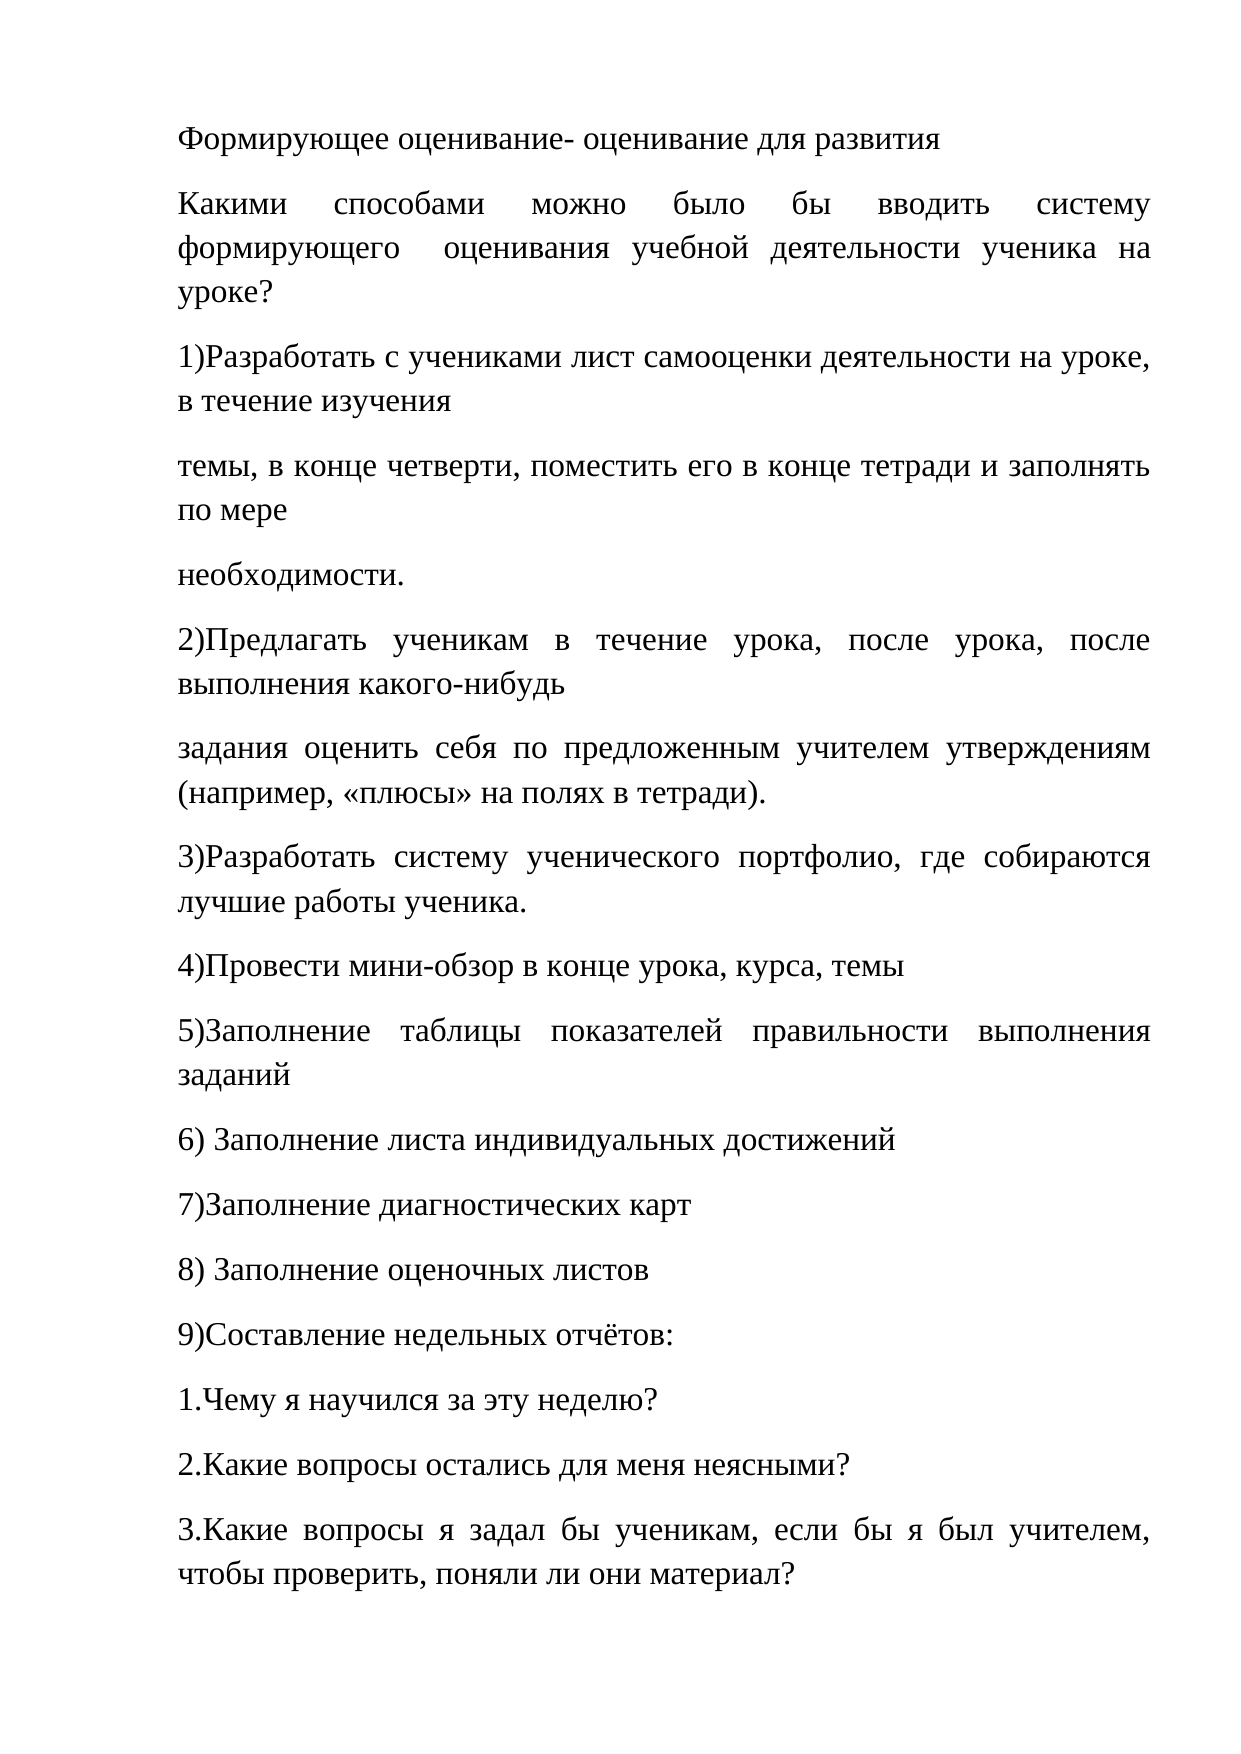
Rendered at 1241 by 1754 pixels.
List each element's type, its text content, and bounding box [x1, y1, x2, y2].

text 5)Заполнение таблицы показателей правильности выполнения заданий [177, 1011, 1152, 1093]
text темы, в конце четверти, поместить его в конце тетради и заполнять по мере [177, 445, 1152, 527]
text Формирующее оценивание- оценивание для развития [177, 118, 1152, 156]
text необходимости. [177, 554, 1152, 592]
text 1)Разработать с учениками лист самооценки деятельности на уроке, в течение изучения [177, 336, 1152, 418]
text 2)Предлагать ученикам в течение урока, после урока, после выполнения какого-нибудь [177, 619, 1152, 701]
text 8) Заполнение оценочных листов [177, 1249, 1152, 1288]
text 6) Заполнение листа индивидуальных достижений [177, 1119, 1152, 1158]
text задания оценить себя по предложенным учителем утверждениям (например, «плюсы» на полях в тетради). [177, 728, 1152, 810]
text 7)Заполнение диагностических карт [177, 1184, 1152, 1223]
text 2.Какие вопросы остались для меня неясными? [177, 1444, 1152, 1482]
text 3)Разработать систему ученического портфолио, где собираются лучшие работы ученика. [177, 837, 1152, 919]
text 9)Составление недельных отчётов: [177, 1314, 1152, 1353]
text 4)Провести мини-обзор в конце урока, курса, темы [177, 946, 1152, 984]
text 3.Какие вопросы я задал бы ученикам, если бы я был учителем, чтобы проверить, поняли ли они материал? [177, 1509, 1152, 1591]
text Какими способами можно было бы вводить систему формирующего оценивания учебной деятельности ученика на уроке? [177, 183, 1152, 309]
text 1.Чему я научился за эту неделю? [177, 1379, 1152, 1417]
